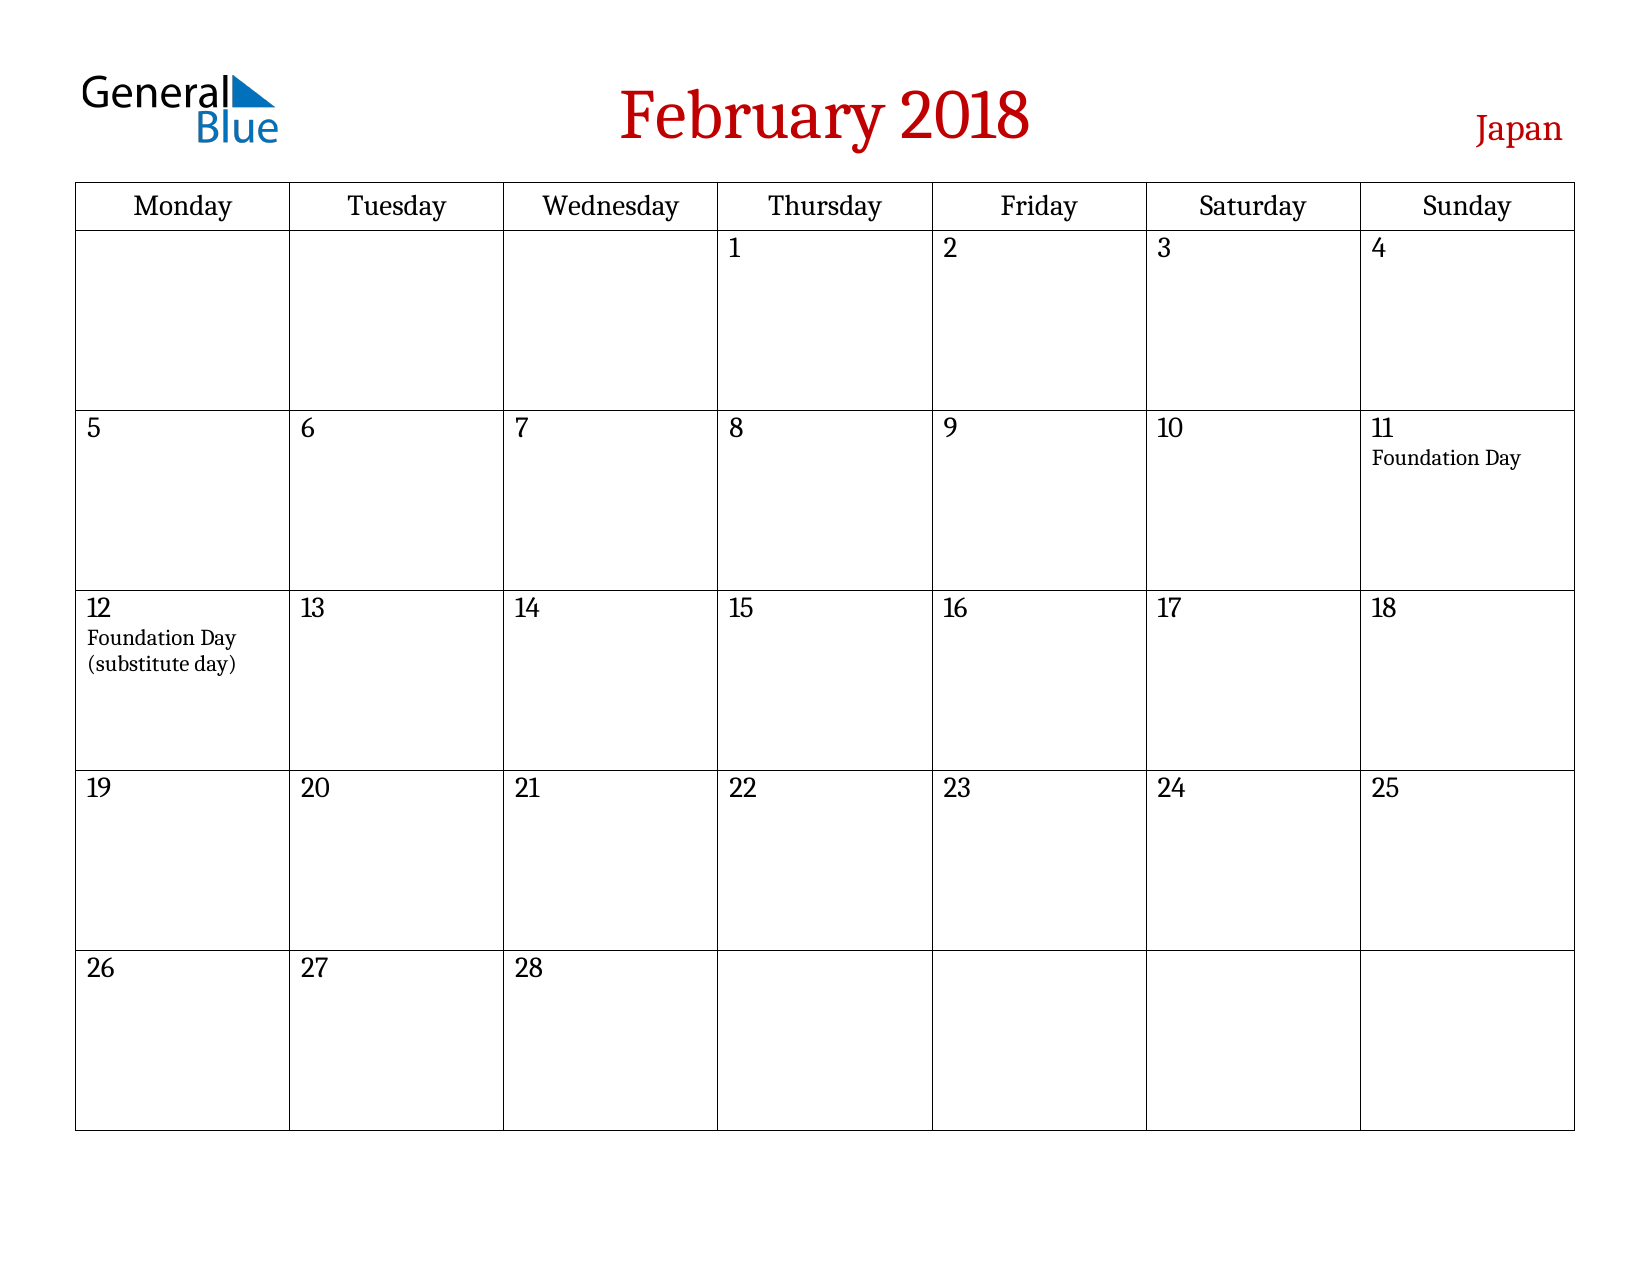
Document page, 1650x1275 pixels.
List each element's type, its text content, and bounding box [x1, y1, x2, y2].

table_cell Saturday [1147, 183, 1360, 230]
table_cell [1147, 805, 1360, 950]
table_cell 4 [1361, 231, 1574, 264]
table_cell 16 [933, 591, 1146, 625]
table_cell [1361, 805, 1574, 950]
picture [82, 75, 278, 143]
table_cell 22 [718, 771, 932, 805]
table_cell Foundation Day (substitute day) [76, 625, 289, 770]
table_cell [76, 805, 289, 950]
table_cell 17 [1147, 591, 1360, 625]
table_cell 26 [76, 951, 289, 985]
table_cell [1361, 951, 1574, 985]
table_header [76, 75, 503, 182]
table_cell [718, 985, 932, 1130]
table_cell [290, 805, 503, 950]
table_cell 24 [1147, 771, 1360, 805]
table_cell [504, 265, 717, 410]
table_cell [933, 805, 1146, 950]
table_cell [1147, 265, 1360, 410]
table_cell 8 [718, 411, 932, 444]
table_cell 5 [76, 411, 289, 444]
table_cell [504, 445, 717, 590]
table_cell [76, 985, 289, 1130]
table_cell Wednesday [504, 183, 717, 230]
table_cell 28 [504, 951, 717, 985]
table_cell 21 [504, 771, 717, 805]
table_cell [718, 951, 932, 985]
table_cell Monday [76, 183, 289, 230]
table_cell [1147, 951, 1360, 985]
table_cell [1361, 985, 1574, 1130]
table_cell [718, 805, 932, 950]
table_cell 9 [933, 411, 1146, 444]
table_cell [718, 625, 932, 770]
table_cell Friday [933, 183, 1146, 230]
table_cell Tuesday [290, 183, 503, 230]
table_cell 1 [718, 231, 932, 264]
table_cell 15 [718, 591, 932, 625]
table_header Japan [1146, 75, 1574, 182]
table_cell 27 [290, 951, 503, 985]
table_cell [290, 265, 503, 410]
table_cell 14 [504, 591, 717, 625]
table_cell [76, 231, 289, 264]
table_cell 20 [290, 771, 503, 805]
table_cell 23 [933, 771, 1146, 805]
table_cell [933, 985, 1146, 1130]
table_cell [290, 445, 503, 590]
table_cell [718, 265, 932, 410]
table_cell [1147, 985, 1360, 1130]
table_cell [504, 625, 717, 770]
table_cell [504, 231, 717, 264]
table_cell [290, 625, 503, 770]
table_cell [933, 445, 1146, 590]
table_cell [1361, 265, 1574, 410]
table_cell [504, 985, 717, 1130]
table_cell 13 [290, 591, 503, 625]
table_cell Thursday [718, 183, 932, 230]
table_cell 3 [1147, 231, 1360, 264]
table_cell [1361, 625, 1574, 770]
table_cell [718, 445, 932, 590]
table_cell 10 [1147, 411, 1360, 444]
table_cell 25 [1361, 771, 1574, 805]
table_cell [504, 805, 717, 950]
table_cell 11 [1361, 411, 1574, 444]
table_cell [933, 951, 1146, 985]
table_cell 19 [76, 771, 289, 805]
table_cell 18 [1361, 591, 1574, 625]
table_cell 7 [504, 411, 717, 444]
table_cell [76, 445, 289, 590]
table_cell [933, 625, 1146, 770]
table_cell 12 [76, 591, 289, 625]
table_cell 6 [290, 411, 503, 444]
table_cell [1147, 445, 1360, 590]
table_cell [290, 985, 503, 1130]
table_header February 2018 [504, 75, 1146, 182]
table_cell 2 [933, 231, 1146, 264]
table_cell [76, 265, 289, 410]
table_cell [933, 265, 1146, 410]
table_cell Foundation Day [1361, 445, 1574, 590]
table_cell [290, 231, 503, 264]
table_cell [1147, 625, 1360, 770]
table_cell Sunday [1361, 183, 1574, 230]
